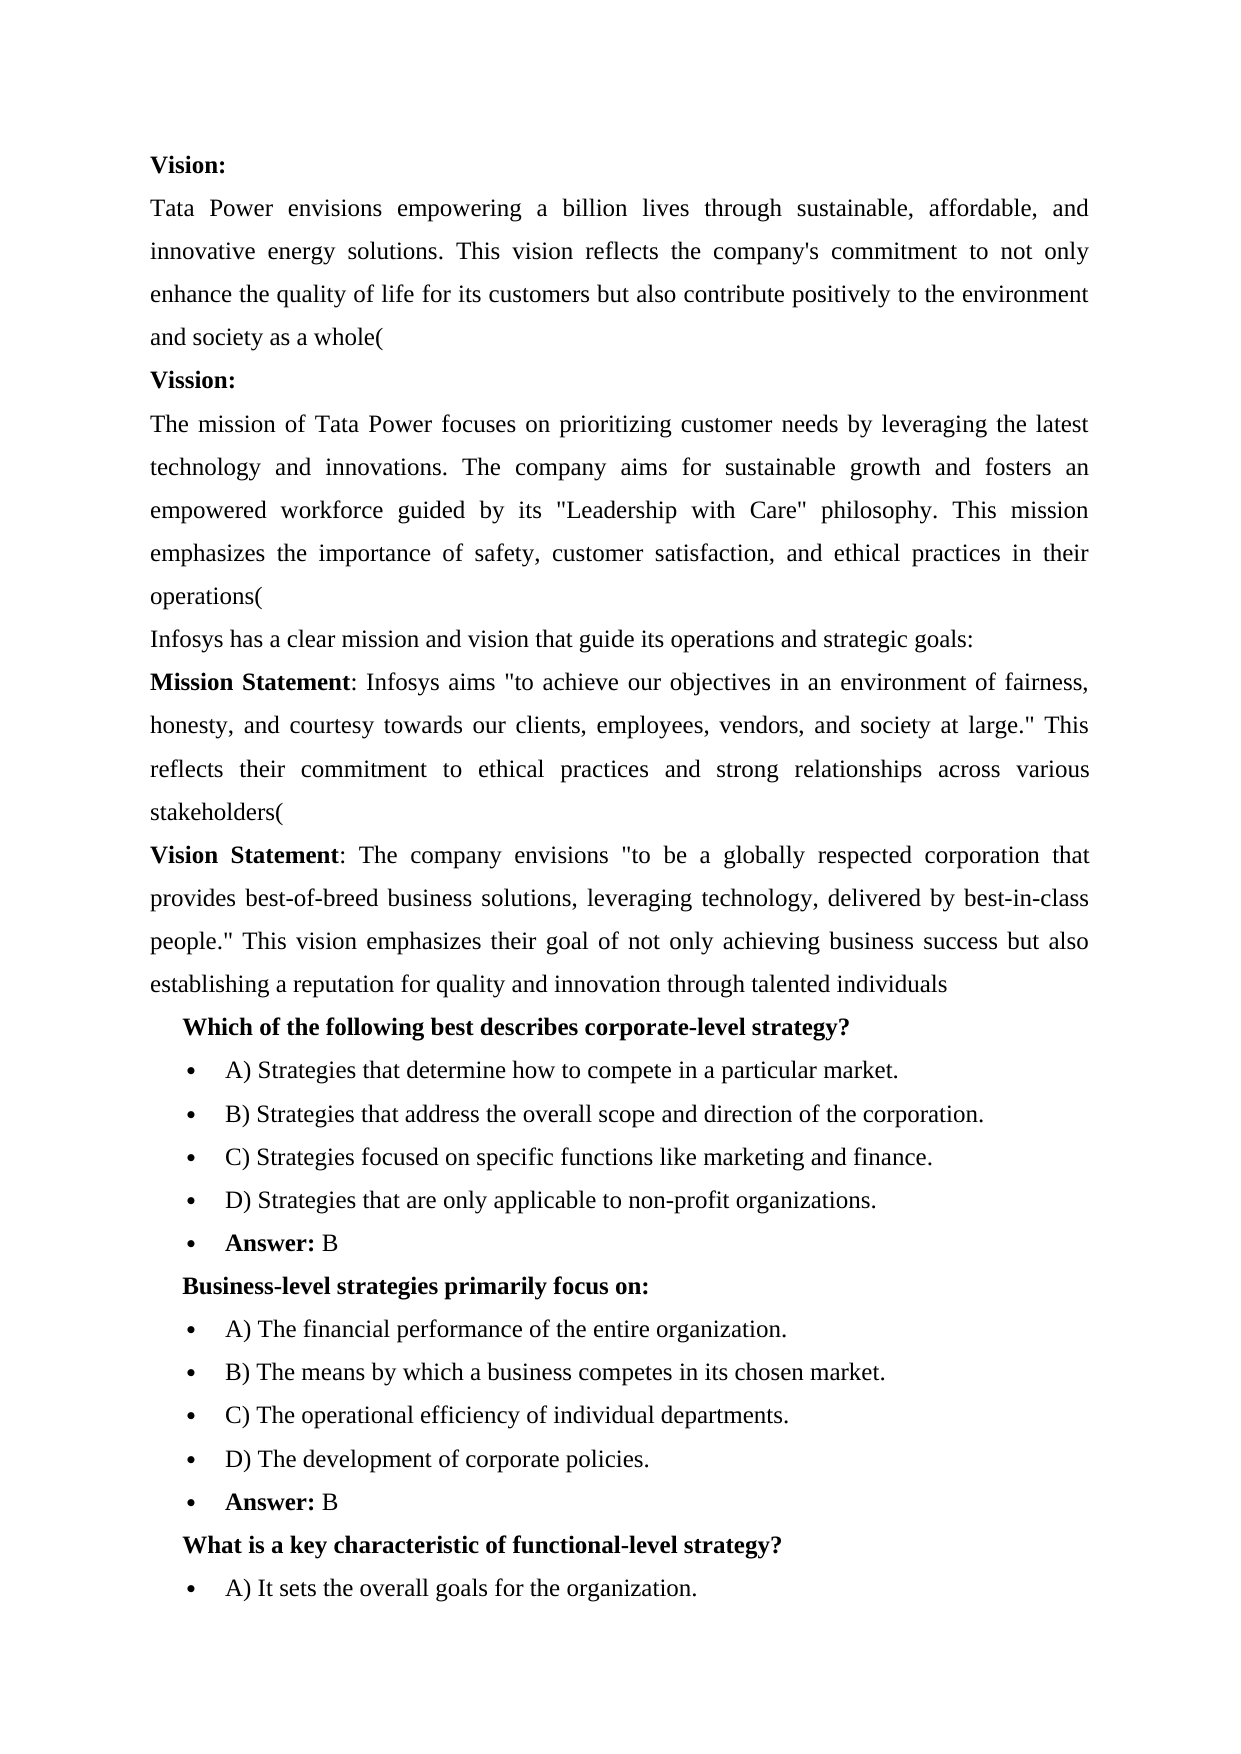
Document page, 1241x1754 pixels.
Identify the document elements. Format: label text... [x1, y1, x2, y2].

list C) The operational efficiency of individual departments. [187, 1401, 1090, 1429]
list Answer: B [187, 1487, 1090, 1516]
text Vision: Tata Power envisions empowering a billion lives through sustainable, affordable, and innovative energy solutions. This vision reflects the company's commitment to not only enhance the quality of life for its customers but also contribute positively to the environment and society as a whole​( [150, 150, 1090, 351]
list D) The development of corporate policies. [187, 1444, 1090, 1472]
text Mission Statement: Infosys aims "to achieve our objectives in an environment of fairness, honesty, and courtesy towards our clients, employees, vendors, and society at large." This reflects their commitment to ethical practices and strong relationships across various stakeholders​( [150, 667, 1090, 826]
text  Business-level strategies primarily focus on: [150, 1271, 1090, 1300]
list A) The financial performance of the entire organization. [187, 1314, 1090, 1343]
text  Which of the following best describes corporate-level strategy? [150, 1012, 1090, 1041]
list B) Strategies that address the overall scope and direction of the corporation. [187, 1099, 1090, 1127]
list C) Strategies focused on specific functions like marketing and finance. [187, 1142, 1090, 1171]
text Vission: The mission of Tata Power focuses on prioritizing customer needs by leveraging the latest technology and innovations. The company aims for sustainable growth and fosters an empowered workforce guided by its "Leadership with Care" philosophy. This mission emphasizes the importance of safety, customer satisfaction, and ethical practices in their operations​( [150, 366, 1090, 610]
list D) Strategies that are only applicable to non-profit organizations. [187, 1185, 1090, 1214]
text  What is a key characteristic of functional-level strategy? [150, 1530, 1090, 1559]
text Vision Statement: The company envisions "to be a globally respected corporation that provides best-of-breed business solutions, leveraging technology, delivered by best-in-class people." This vision emphasizes their goal of not only achieving business success but also establishing a reputation for quality and innovation through talented individuals​ [150, 840, 1090, 998]
list Answer: B [187, 1228, 1090, 1257]
list A) It sets the overall goals for the organization. [187, 1573, 1090, 1602]
list B) The means by which a business competes in its chosen market. [187, 1357, 1090, 1386]
text Infosys has a clear mission and vision that guide its operations and strategic goals: [150, 624, 1090, 653]
list A) Strategies that determine how to compete in a particular market. [187, 1056, 1090, 1084]
